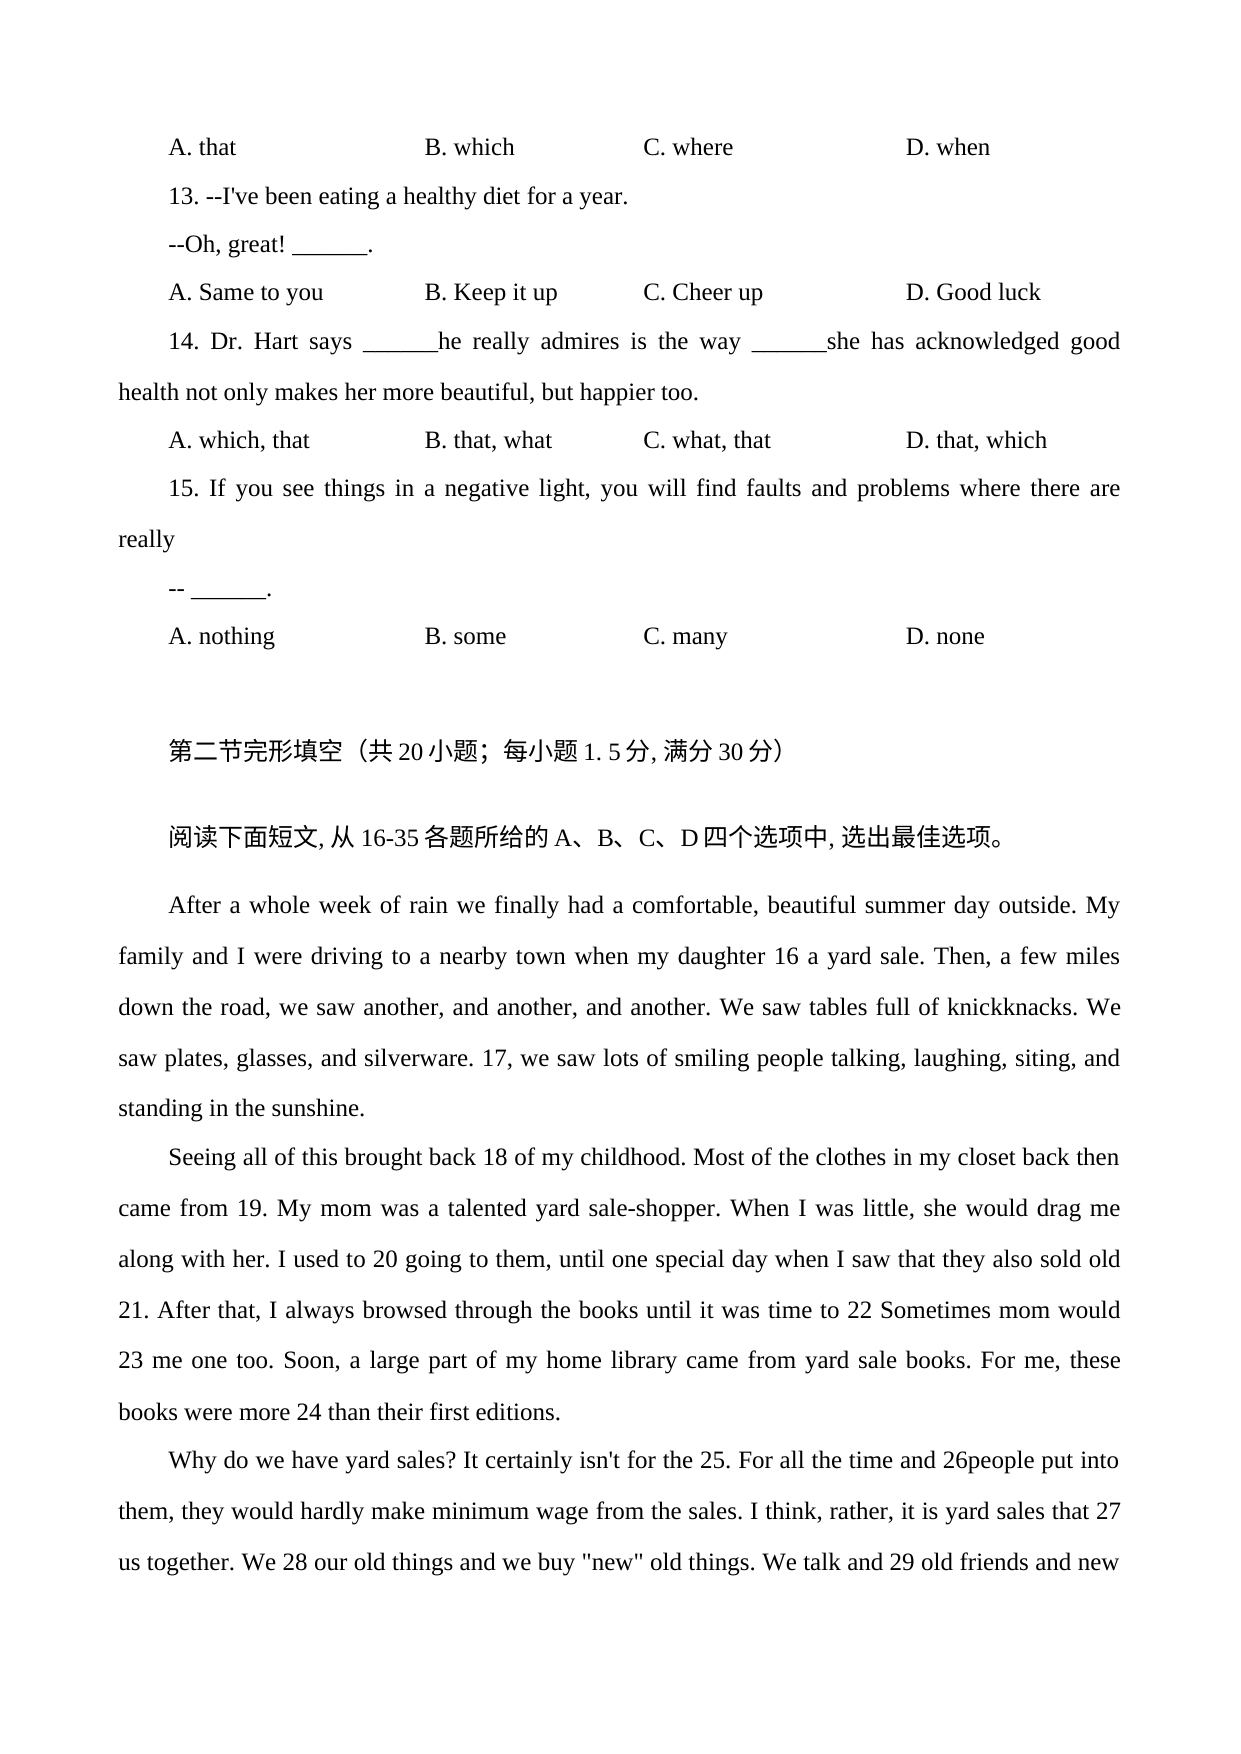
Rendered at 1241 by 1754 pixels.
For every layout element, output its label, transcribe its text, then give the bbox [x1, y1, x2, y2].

text A. Same to you B. Keep it up C. Cheer up D. Good luck [118, 275, 1122, 309]
text -- ______. [118, 570, 1122, 604]
text A. nothing B. some C. many D. none [118, 618, 1122, 652]
text Seeing all of this brought back 18 of my childhood. Most of the clothes in my closet back then came from 19. My mom was a talented yard sale-shopper. When I was little, she would drag me along with her. I used to 20 going to them, until one special day when I saw that they also sold old 21. After that, I always browsed through the books until it was time to 22 Sometimes mom would 23 me one too. Soon, a large part of my home library came from yard sale books. For me, these books were more 24 than their first editions. [118, 1139, 1122, 1428]
text 15. If you see things in a negative light, you will find faults and problems where there are really [118, 471, 1122, 556]
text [118, 1442, 1122, 1578]
text 13. --I've been eating a healthy diet for a year. [118, 178, 1122, 212]
text 第二节完形填空（共20小题；每小题1. 5分, 满分30分） [118, 715, 1122, 783]
text --Oh, great! ______. [118, 227, 1122, 261]
text A. that B. which C. where D. when [118, 130, 1122, 164]
text A. which, that B. that, what C. what, that D. that, which [118, 422, 1122, 456]
text 阅读下面短文, 从16-35各题所给的A、B、C、D四个选项中, 选出最佳选项。 [118, 801, 1122, 869]
text 14. Dr. Hart says ______he really admires is the way ______she has acknowledged good health not only makes her more beautiful, but happier too. [118, 323, 1122, 408]
text After a whole week of rain we finally had a comfortable, beautiful summer day outside. My family and I were driving to a nearby town when my daughter 16 a yard sale. Then, a few miles down the road, we saw another, and another, and another. We saw tables full of knickknacks. We saw plates, glasses, and silverware. 17, we saw lots of smiling people talking, laughing, siting, and standing in the sunshine. [118, 887, 1122, 1125]
